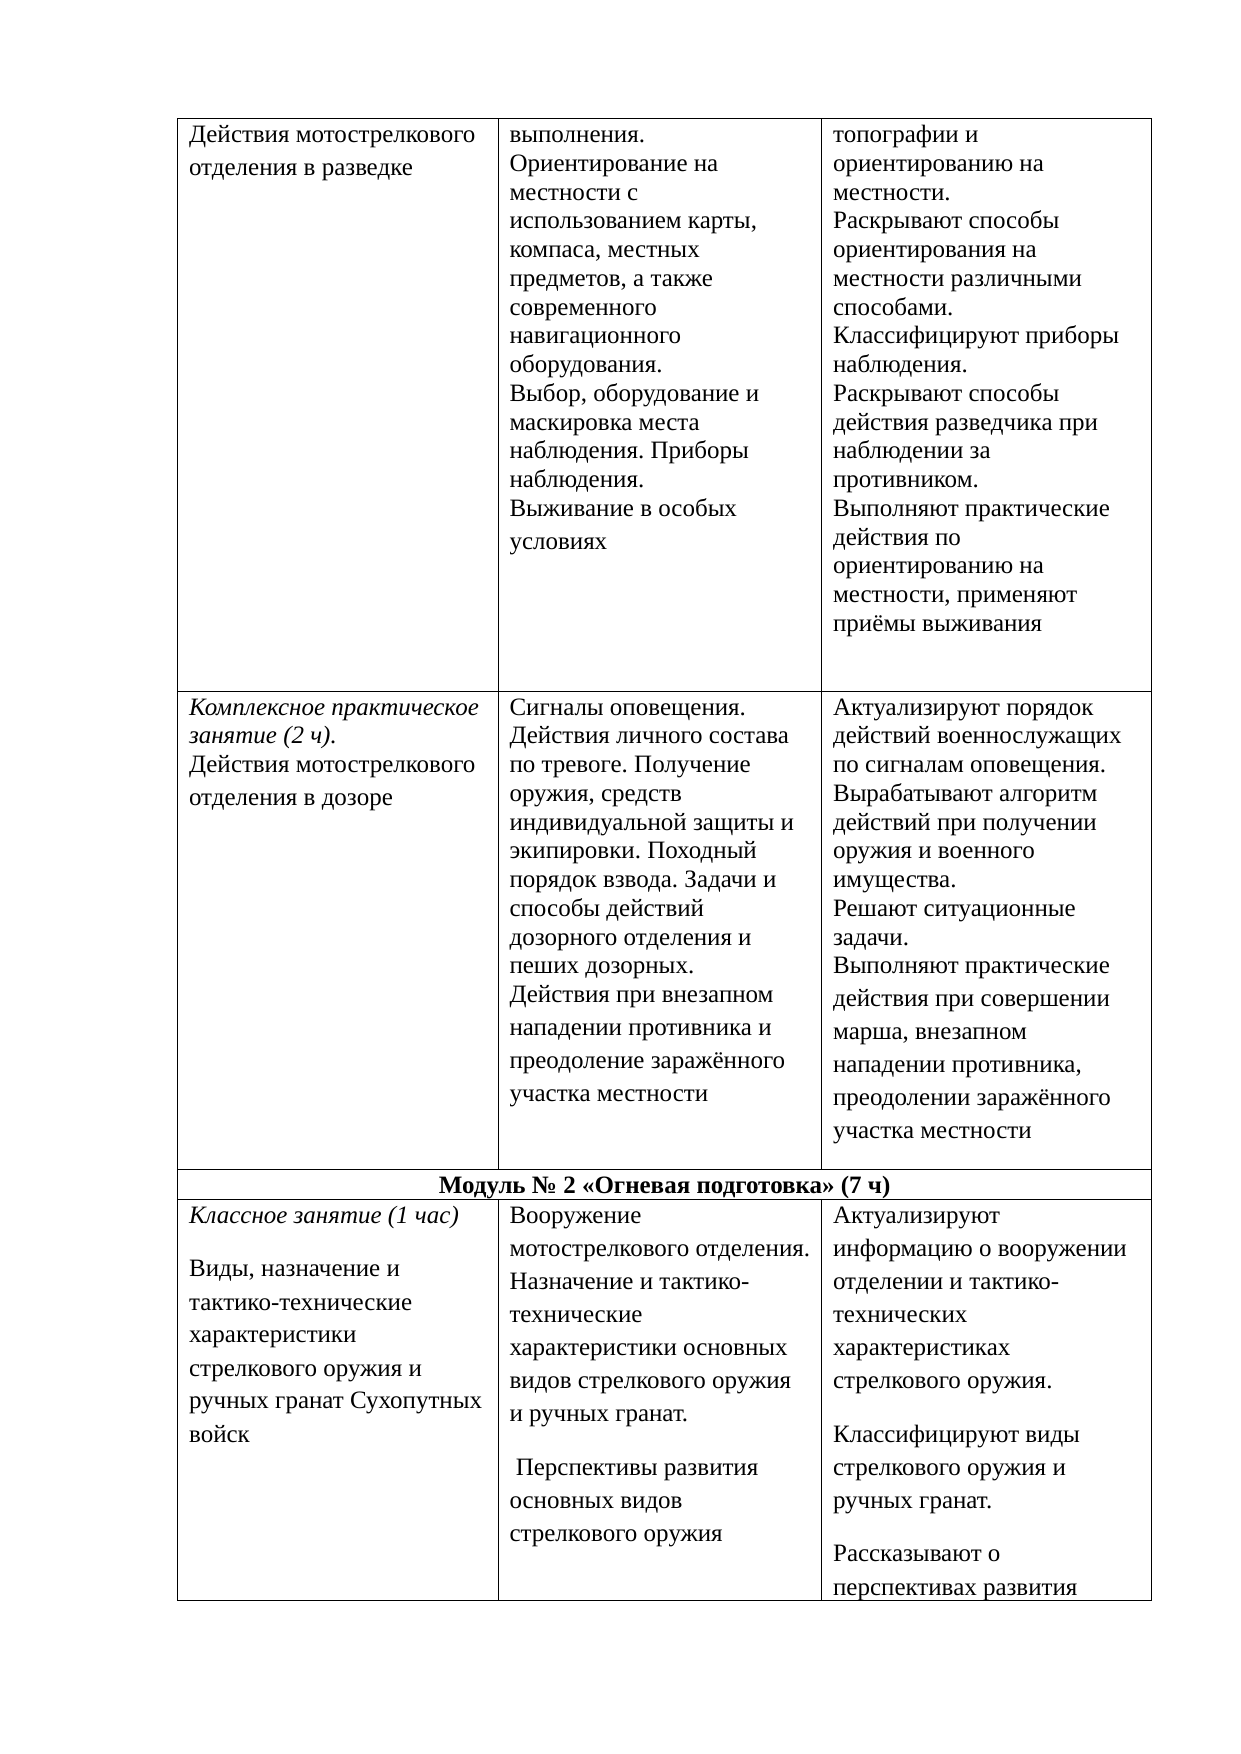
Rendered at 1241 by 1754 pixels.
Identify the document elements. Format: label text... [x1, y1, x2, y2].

table_cell Актуализируют порядок действий военнослужащих по сигналам оповещения. Вырабатывают алгоритм действий при получении оружия и военного имущества. Решают ситуационные задачи. Выполняют практические действия при совершении марша, внезапном нападении противника, преодолении заражённого участка местности [822, 692, 1151, 1169]
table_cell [499, 119, 821, 691]
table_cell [822, 1200, 1151, 1600]
table_cell Комплексное практическое занятие (2 ч). Действия мотострелкового отделения в дозоре [178, 692, 498, 1169]
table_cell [178, 1200, 498, 1600]
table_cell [178, 119, 498, 691]
table_cell Модуль № 2 «Огневая подготовка» (7 ч) [178, 1170, 1151, 1199]
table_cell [822, 119, 1151, 691]
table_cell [499, 1200, 821, 1600]
table_cell Сигналы оповещения. Действия личного состава по тревоге. Получение оружия, средств индивидуальной защиты и экипировки. Походный порядок взвода. Задачи и способы действий дозорного отделения и пеших дозорных. Действия при внезапном нападении противника и преодоление заражённого участка местности [499, 692, 821, 1169]
